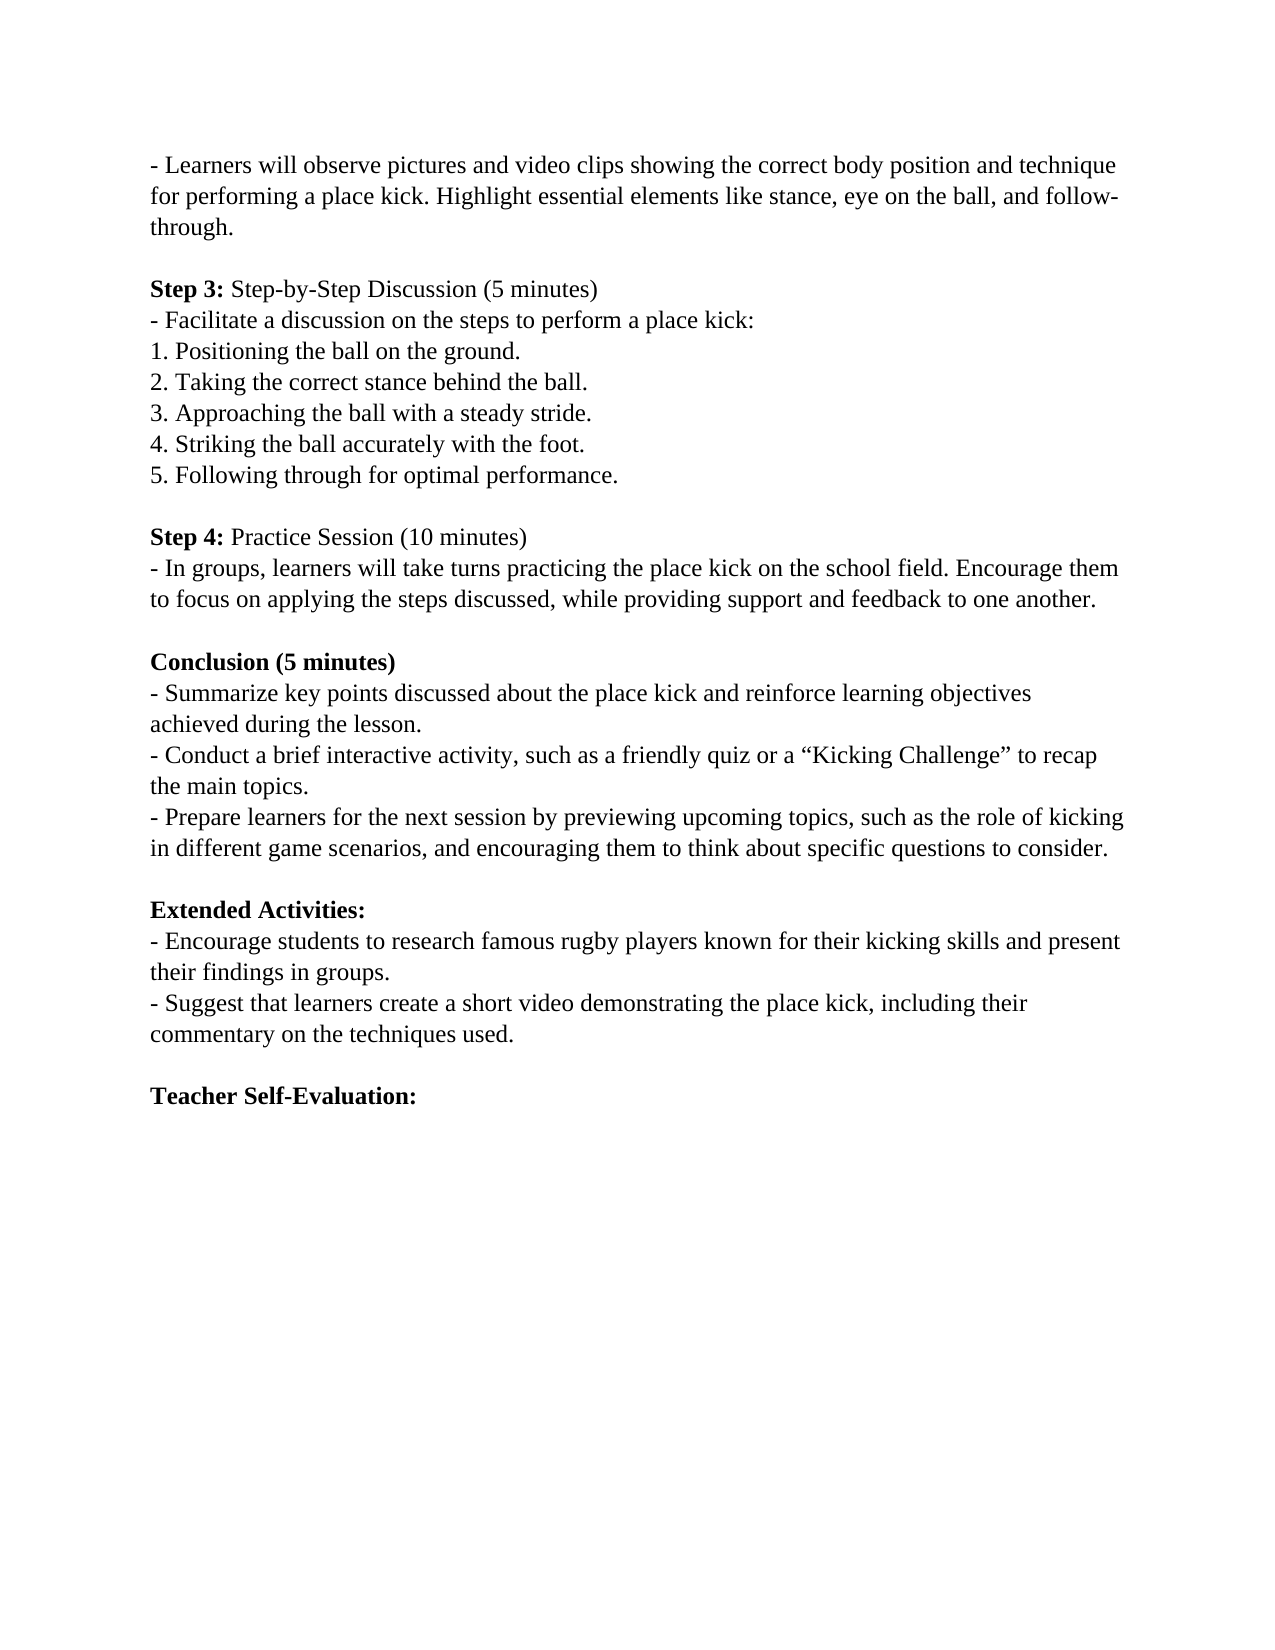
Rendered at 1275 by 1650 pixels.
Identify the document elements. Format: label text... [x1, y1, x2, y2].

text - Conduct a brief interactive activity, such as a friendly quiz or a “Kicking Challenge” to recap the main topics. [150, 740, 1125, 799]
text - Facilitate a discussion on the steps to perform a place kick: [150, 305, 1125, 334]
text - In groups, learners will take turns practicing the place kick on the school field. Encourage them to focus on applying the steps discussed, while providing support and feedback to one another. [150, 553, 1125, 613]
text Teacher Self-Evaluation: [150, 1081, 1125, 1110]
text 1. Positioning the ball on the ground. [150, 336, 1125, 365]
text 4. Striking the ball accurately with the foot. [150, 429, 1125, 458]
text 5. Following through for optimal performance. [150, 460, 1125, 489]
text Step 3: Step-by-Step Discussion (5 minutes) [150, 274, 1125, 303]
text - Prepare learners for the next session by previewing upcoming topics, such as the role of kicking in different game scenarios, and encouraging them to think about specific questions to consider. [150, 802, 1125, 862]
text Step 4: Practice Session (10 minutes) [150, 522, 1125, 551]
text 3. Approaching the ball with a steady stride. [150, 398, 1125, 427]
text 2. Taking the correct stance behind the ball. [150, 367, 1125, 396]
text - Summarize key points discussed about the place kick and reinforce learning objectives achieved during the lesson. [150, 678, 1125, 737]
text Extended Activities: [150, 895, 1125, 924]
text Conclusion (5 minutes) [150, 647, 1125, 675]
text - Suggest that learners create a short video demonstrating the place kick, including their commentary on the techniques used. [150, 988, 1125, 1048]
text - Learners will observe pictures and video clips showing the correct body position and technique for performing a place kick. Highlight essential elements like stance, eye on the ball, and follow-through. [150, 150, 1125, 241]
text - Encourage students to research famous rugby players known for their kicking skills and present their findings in groups. [150, 926, 1125, 986]
